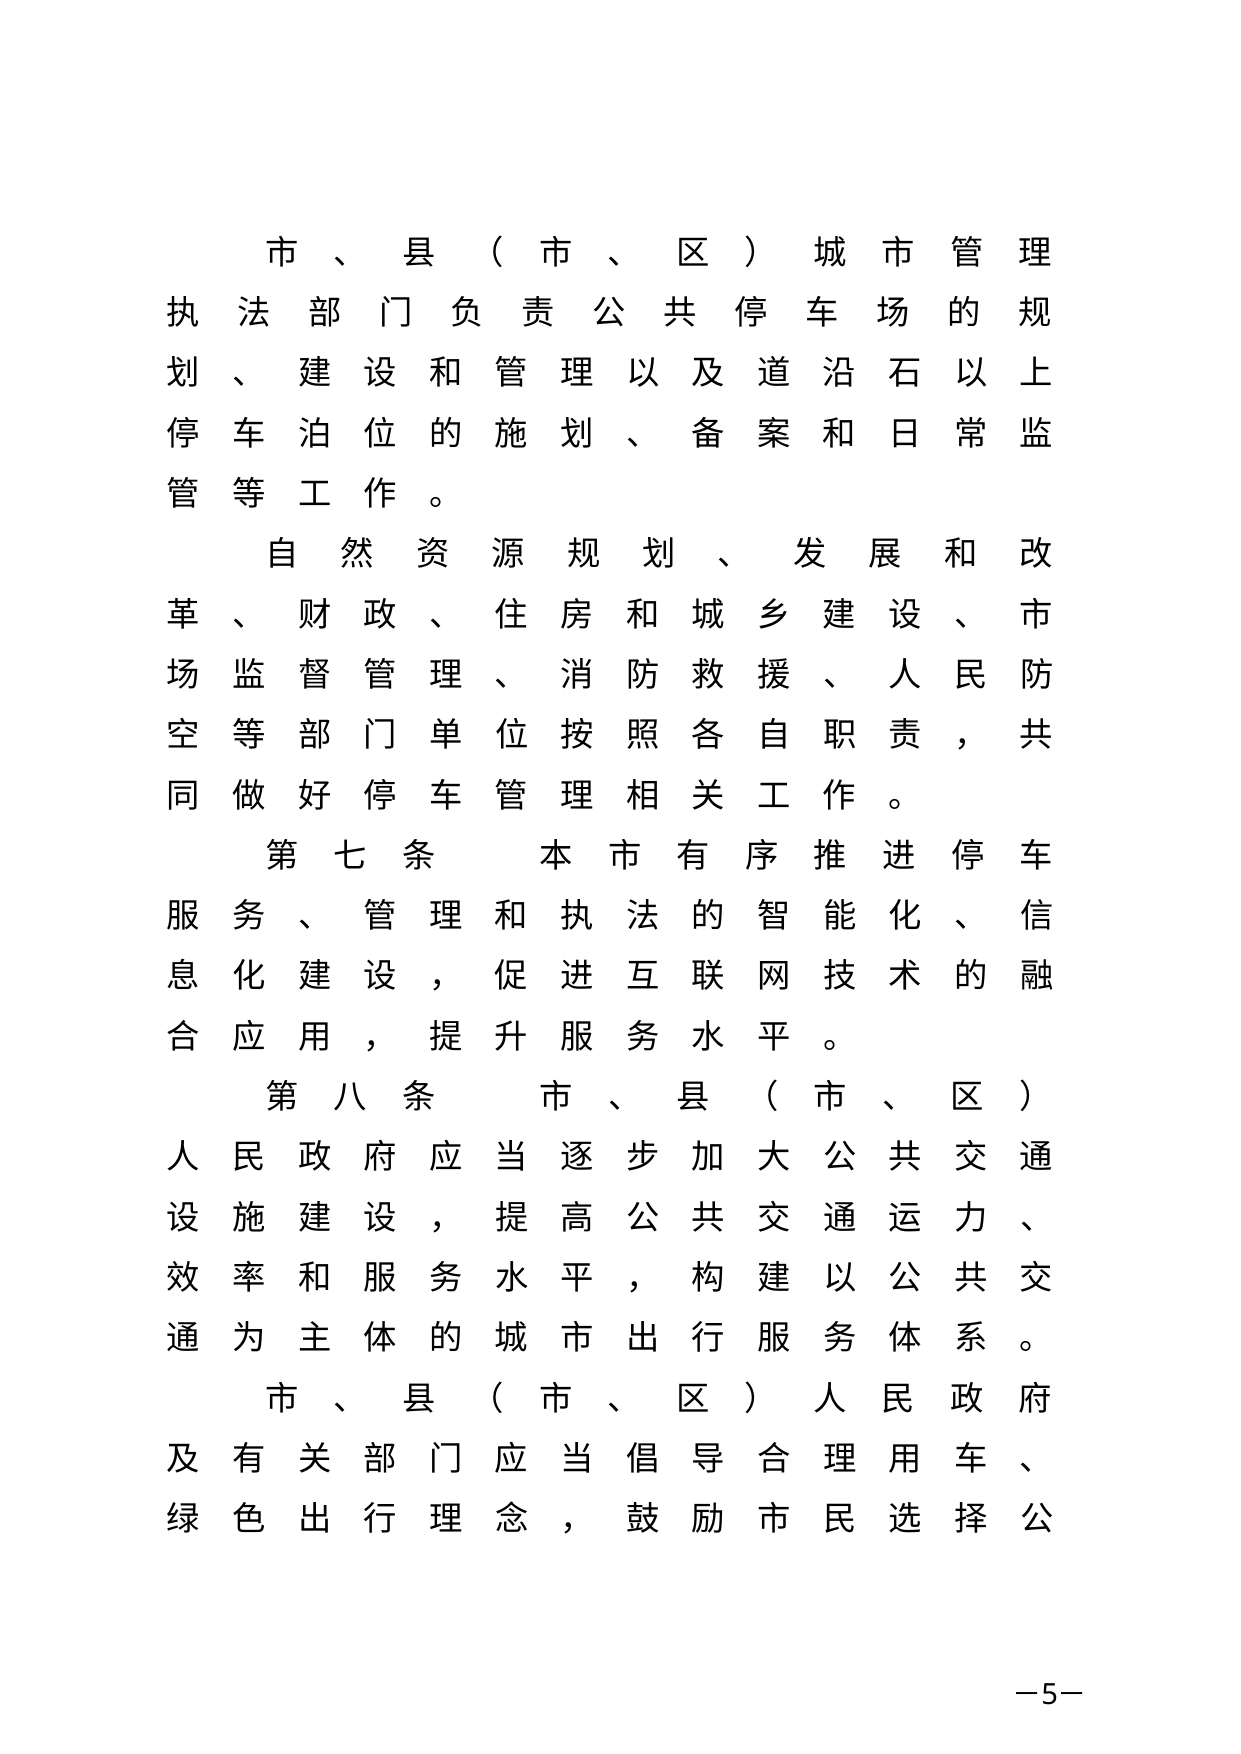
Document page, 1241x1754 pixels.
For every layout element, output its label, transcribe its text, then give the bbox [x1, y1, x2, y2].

text 自然资源规划、发展和改革、财政、住房和城乡建设、市场监督管理、消防救援、人民防空等部门单位按照各自职责，共同做好停车管理相关工作。 [167, 521, 1085, 823]
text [167, 1365, 1085, 1546]
text 第八条 市、县（市、区）人民政府应当逐步加大公共交通设施建设，提高公共交通运力、效率和服务水平，构建以公共交通为主体的城市出行服务体系。 [167, 1064, 1085, 1365]
text 第七条 本市有序推进停车服务、管理和执法的智能化、信息化建设，促进互联网技术的融合应用，提升服务水平。 [167, 823, 1085, 1064]
text 市、县（市、区）城市管理执法部门负责公共停车场的规划、建设和管理以及道沿石以上停车泊位的施划、备案和日常监管等工作。 [167, 219, 1085, 521]
